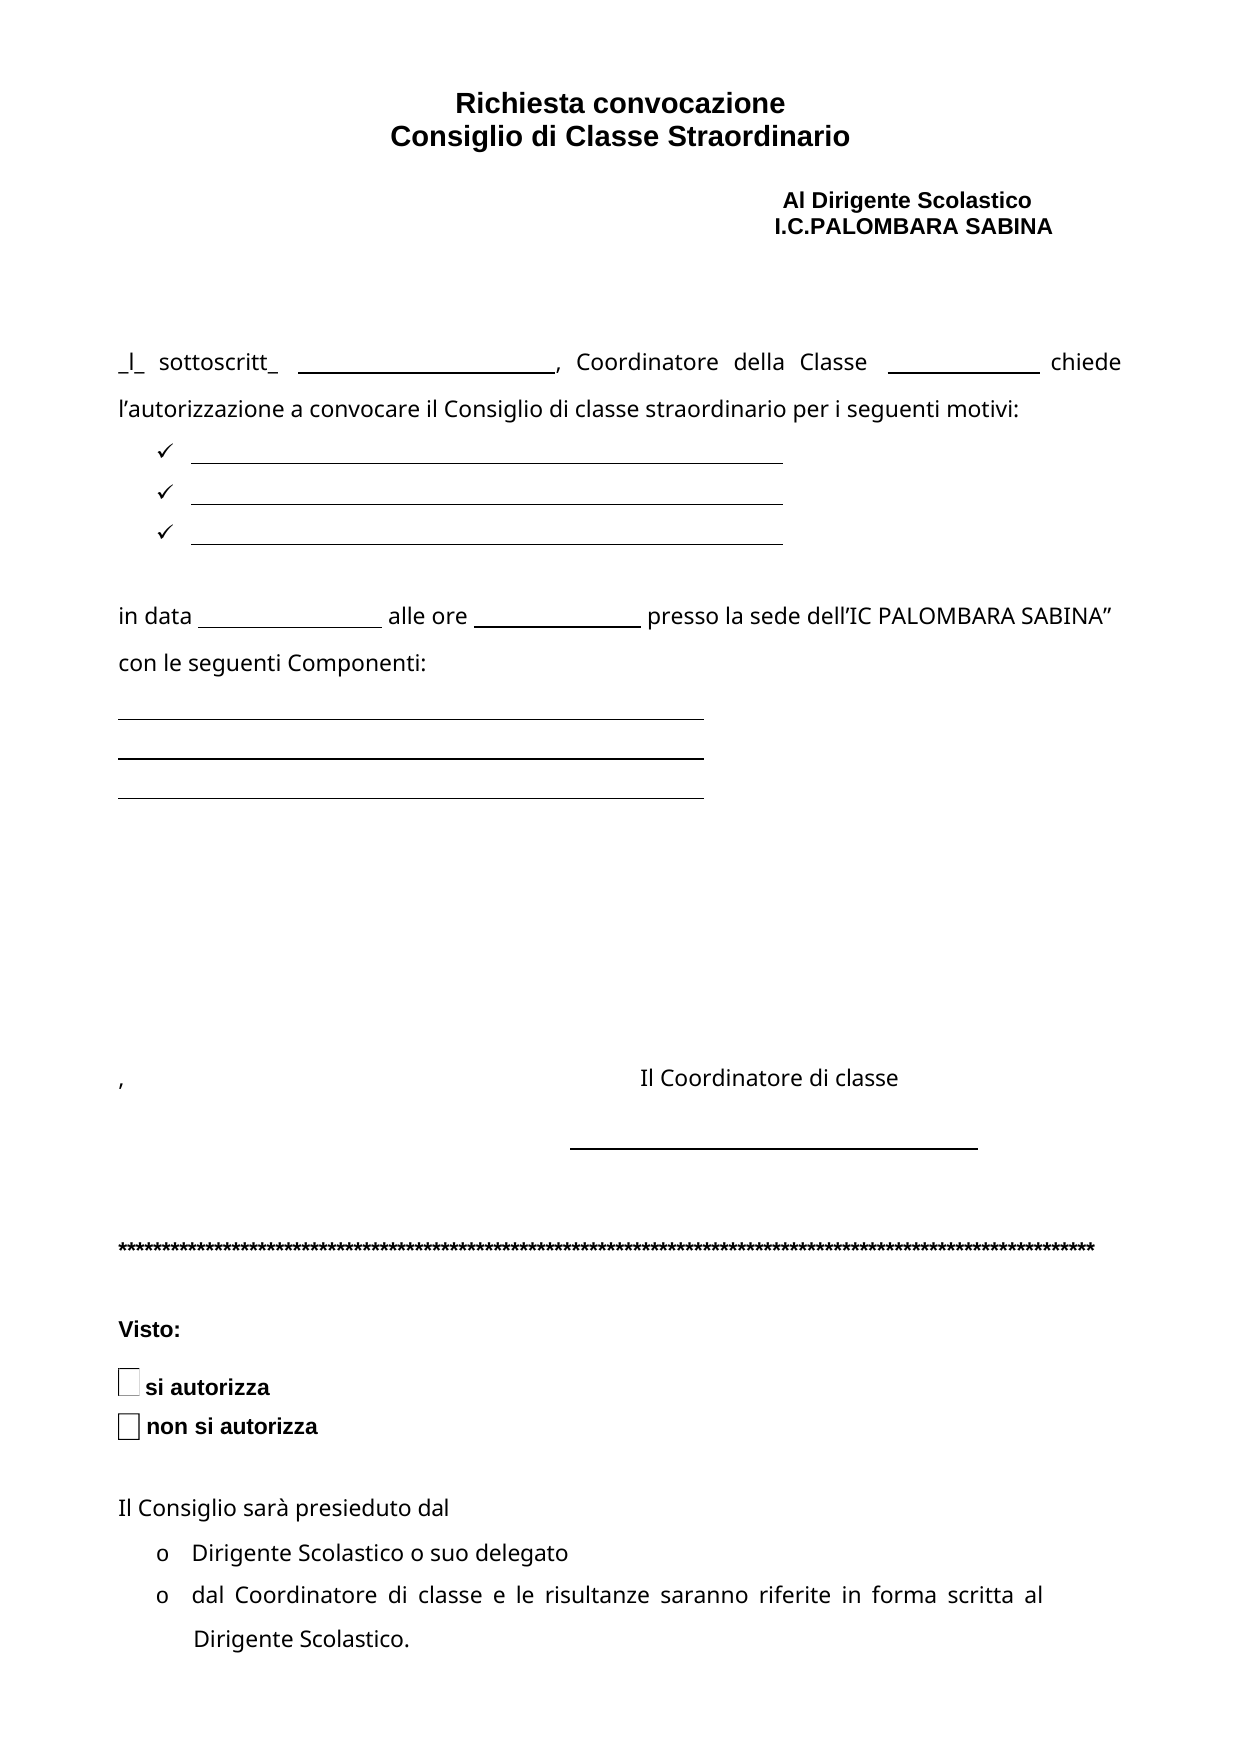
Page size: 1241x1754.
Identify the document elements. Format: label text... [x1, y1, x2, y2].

title Richiesta convocazione Consiglio di Classe Straordinario [390, 86, 916, 153]
text Il Consiglio sarà presieduto dal [118, 1492, 1137, 1523]
text _l_ sottoscritt_ , Coordinatore della Classe chiede l’autorizzazione a convocare il Consiglio di classe straordinario per i seguenti motivi: [118, 346, 1123, 424]
text non si autorizza [146, 1413, 1137, 1439]
text **************************************************************************************************************** [118, 1237, 1137, 1263]
text in data alle ore presso la sede dell’IC PALOMBARA SABINA” con le seguenti Componenti: [118, 600, 1123, 678]
text , Il Coordinatore di classe [118, 1062, 1137, 1093]
text Visto: [118, 1316, 1137, 1343]
picture [118, 1368, 140, 1396]
list dal Coordinatore di classe e le risultanze saranno riferite in forma scritta al Dirigente Scolastico. [155, 1579, 1121, 1654]
text si autorizza [118, 1369, 1137, 1400]
text Al Dirigente Scolastico I.C.PALOMBARA SABINA [774, 187, 1053, 239]
list Dirigente Scolastico o suo delegato [156, 1537, 1137, 1568]
